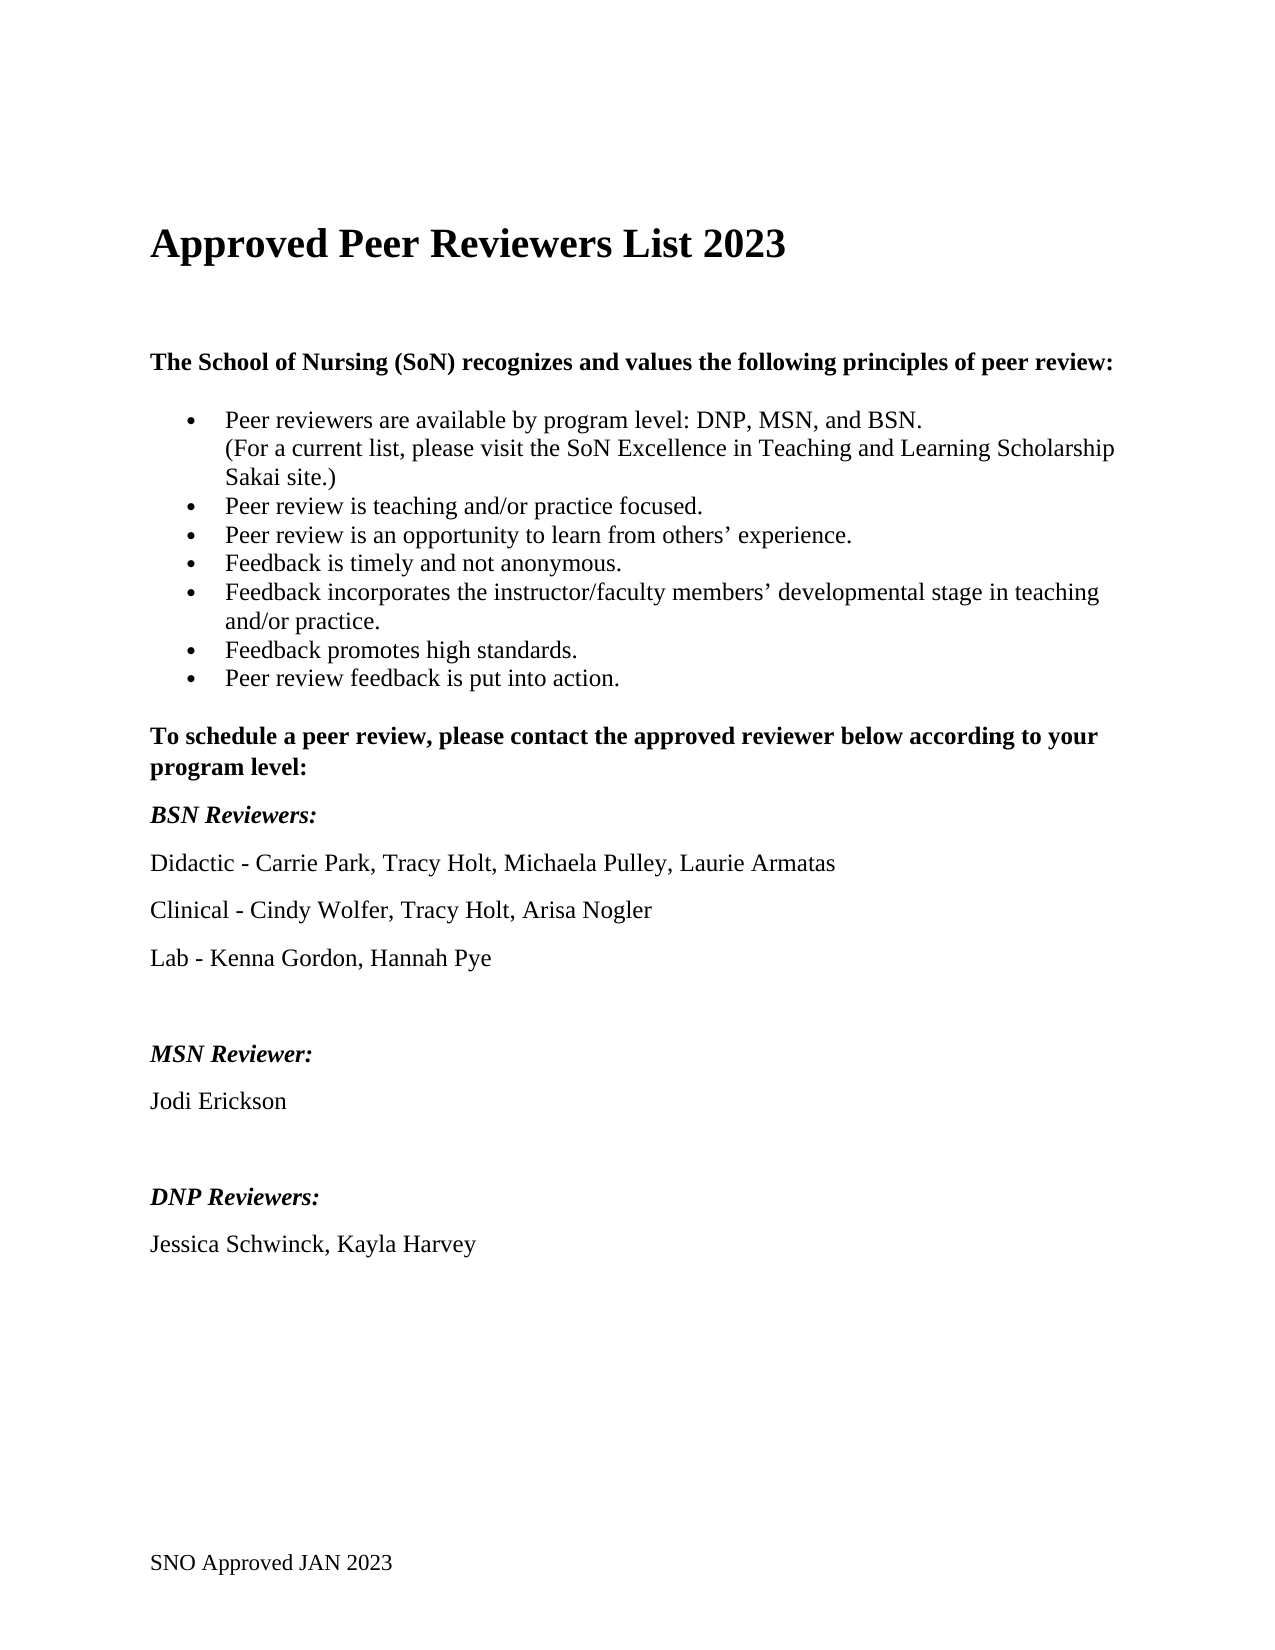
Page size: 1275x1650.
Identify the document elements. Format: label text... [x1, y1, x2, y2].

text Approved Peer Reviewers List 2023 [150, 218, 1125, 266]
text The School of Nursing (SoN) recognizes and values the following principles of peer review: [150, 347, 1125, 376]
text Didactic - Carrie Park, Tracy Holt, Michaela Pulley, Laurie Armatas [150, 848, 1125, 877]
text MSN Reviewer: [150, 1039, 1125, 1067]
list Feedback is timely and not anonymous. [187, 548, 1125, 577]
list Peer review is teaching and/or practice focused. [187, 491, 1125, 520]
text Clinical - Cindy Wolfer, Tracy Holt, Arisa Nogler [150, 896, 1125, 924]
text DNP Reviewers: [150, 1182, 1125, 1211]
list Peer review feedback is put into action. [187, 663, 1125, 692]
text BSN Reviewers: [150, 800, 1125, 829]
list Feedback promotes high standards. [187, 635, 1125, 663]
list Peer reviewers are available by program level: DNP, MSN, and BSN. (For a current list, please visit the SoN Excellence in Teaching and Learning Scholarship Sakai site.) [187, 405, 1125, 491]
text To schedule a peer review, please contact the approved reviewer below according to your program level: [150, 721, 1125, 781]
list Feedback incorporates the instructor/faculty members’ developmental stage in teaching and/or practice. [187, 577, 1125, 635]
text Jodi Erickson [150, 1086, 1125, 1115]
text Jessica Schwinck, Kayla Harvey [150, 1229, 1125, 1258]
text Lab - Kenna Gordon, Hannah Pye [150, 943, 1125, 972]
list Peer review is an opportunity to learn from others’ experience. [187, 520, 1125, 548]
